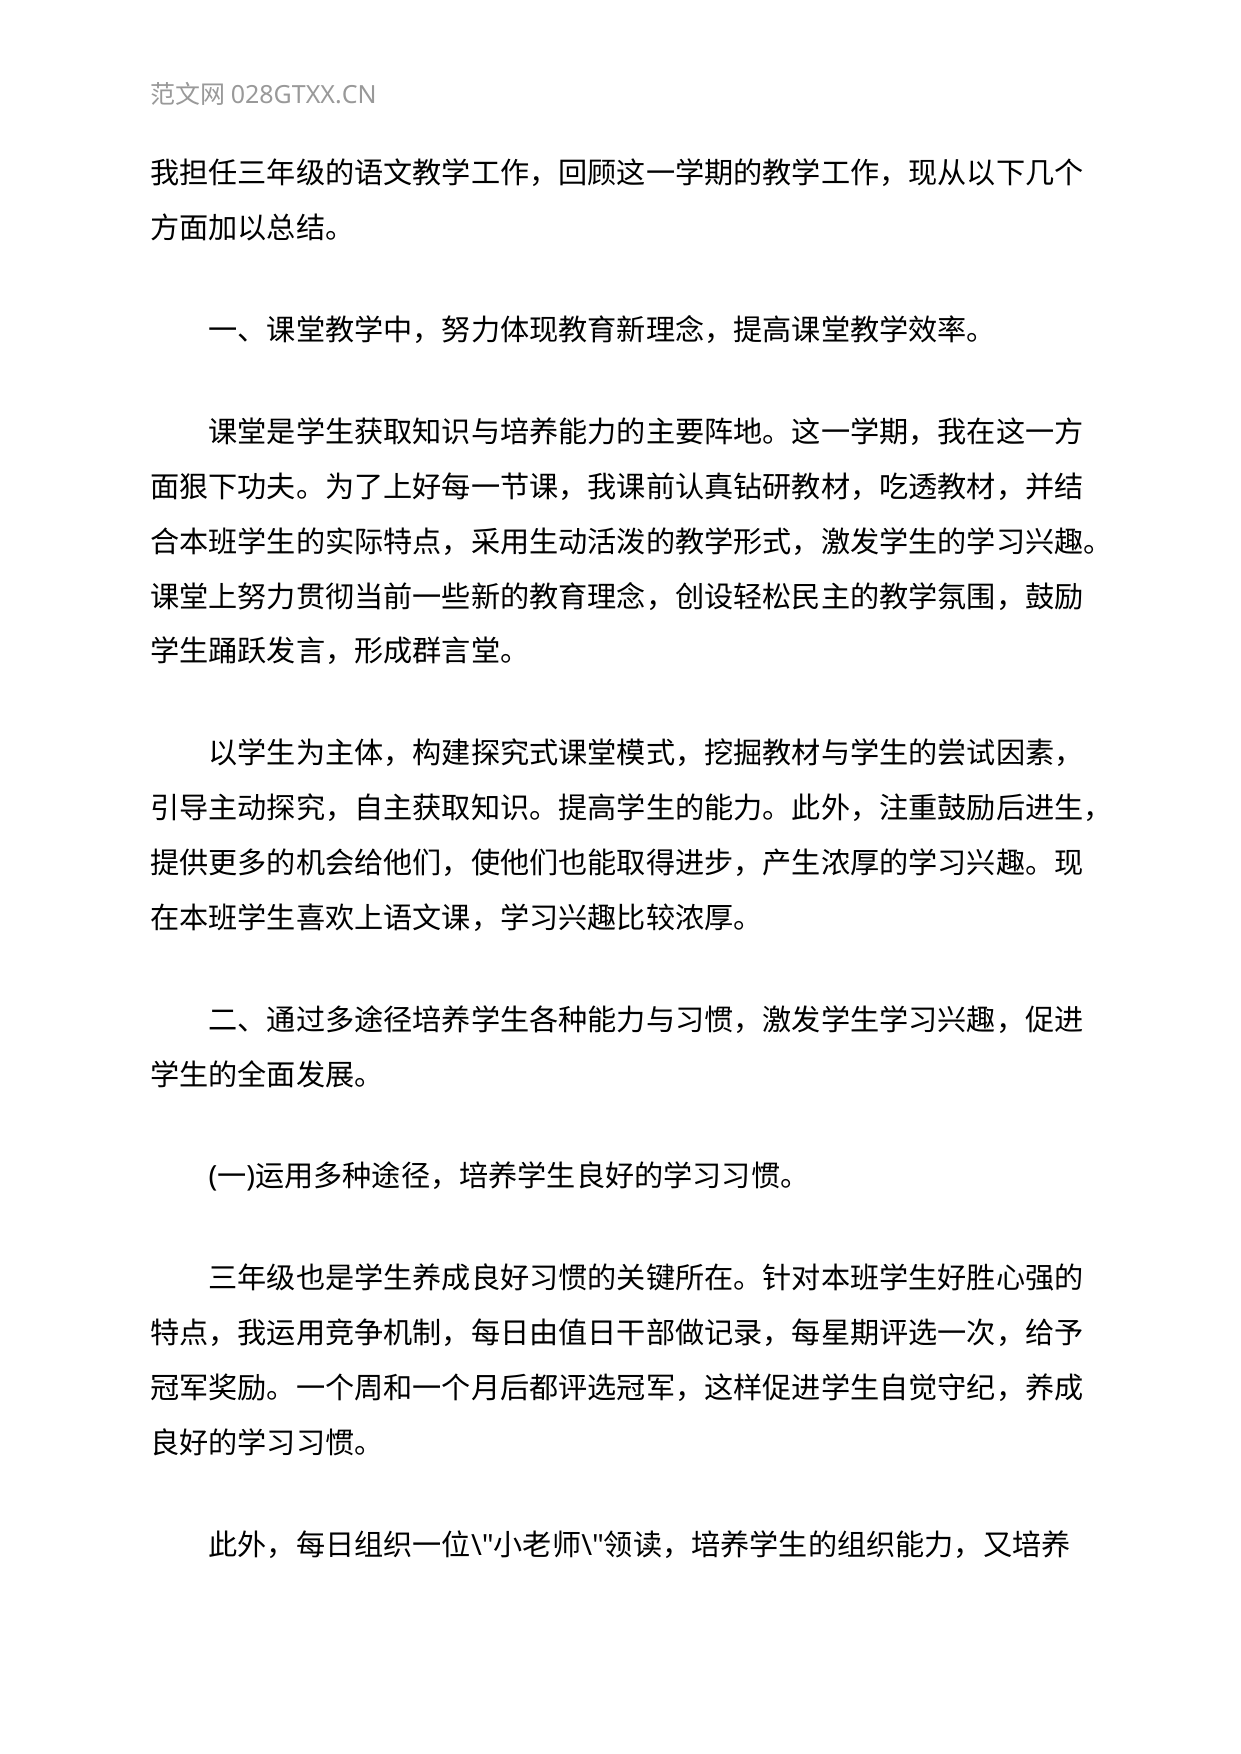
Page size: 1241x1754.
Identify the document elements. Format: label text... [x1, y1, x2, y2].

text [150, 150, 1090, 247]
text 三年级也是学生养成良好习惯的关键所在。针对本班学生好胜心强的特点，我运用竞争机制，每日由值日干部做记录，每星期评选一次，给予冠军奖励。一个周和一个月后都评选冠军，这样促进学生自觉守纪，养成良好的学习习惯。 [150, 1255, 1090, 1462]
text 一、课堂教学中，努力体现教育新理念，提高课堂教学效率。 [150, 307, 1090, 349]
text (一)运用多种途径，培养学生良好的学习习惯。 [150, 1153, 1090, 1195]
text 课堂是学生获取知识与培养能力的主要阵地。这一学期，我在这一方面狠下功夫。为了上好每一节课，我课前认真钻研教材，吃透教材，并结合本班学生的实际特点，采用生动活泼的教学形式，激发学生的学习兴趣。课堂上努力贯彻当前一些新的教育理念，创设轻松民主的教学氛围，鼓励学生踊跃发言，形成群言堂。 [150, 408, 1090, 670]
text 二、通过多途径培养学生各种能力与习惯，激发学生学习兴趣，促进学生的全面发展。 [150, 996, 1090, 1093]
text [150, 1521, 1090, 1564]
text 以学生为主体，构建探究式课堂模式，挖掘教材与学生的尝试因素，引导主动探究，自主获取知识。提高学生的能力。此外，注重鼓励后进生，提供更多的机会给他们，使他们也能取得进步，产生浓厚的学习兴趣。现在本班学生喜欢上语文课，学习兴趣比较浓厚。 [150, 730, 1090, 937]
